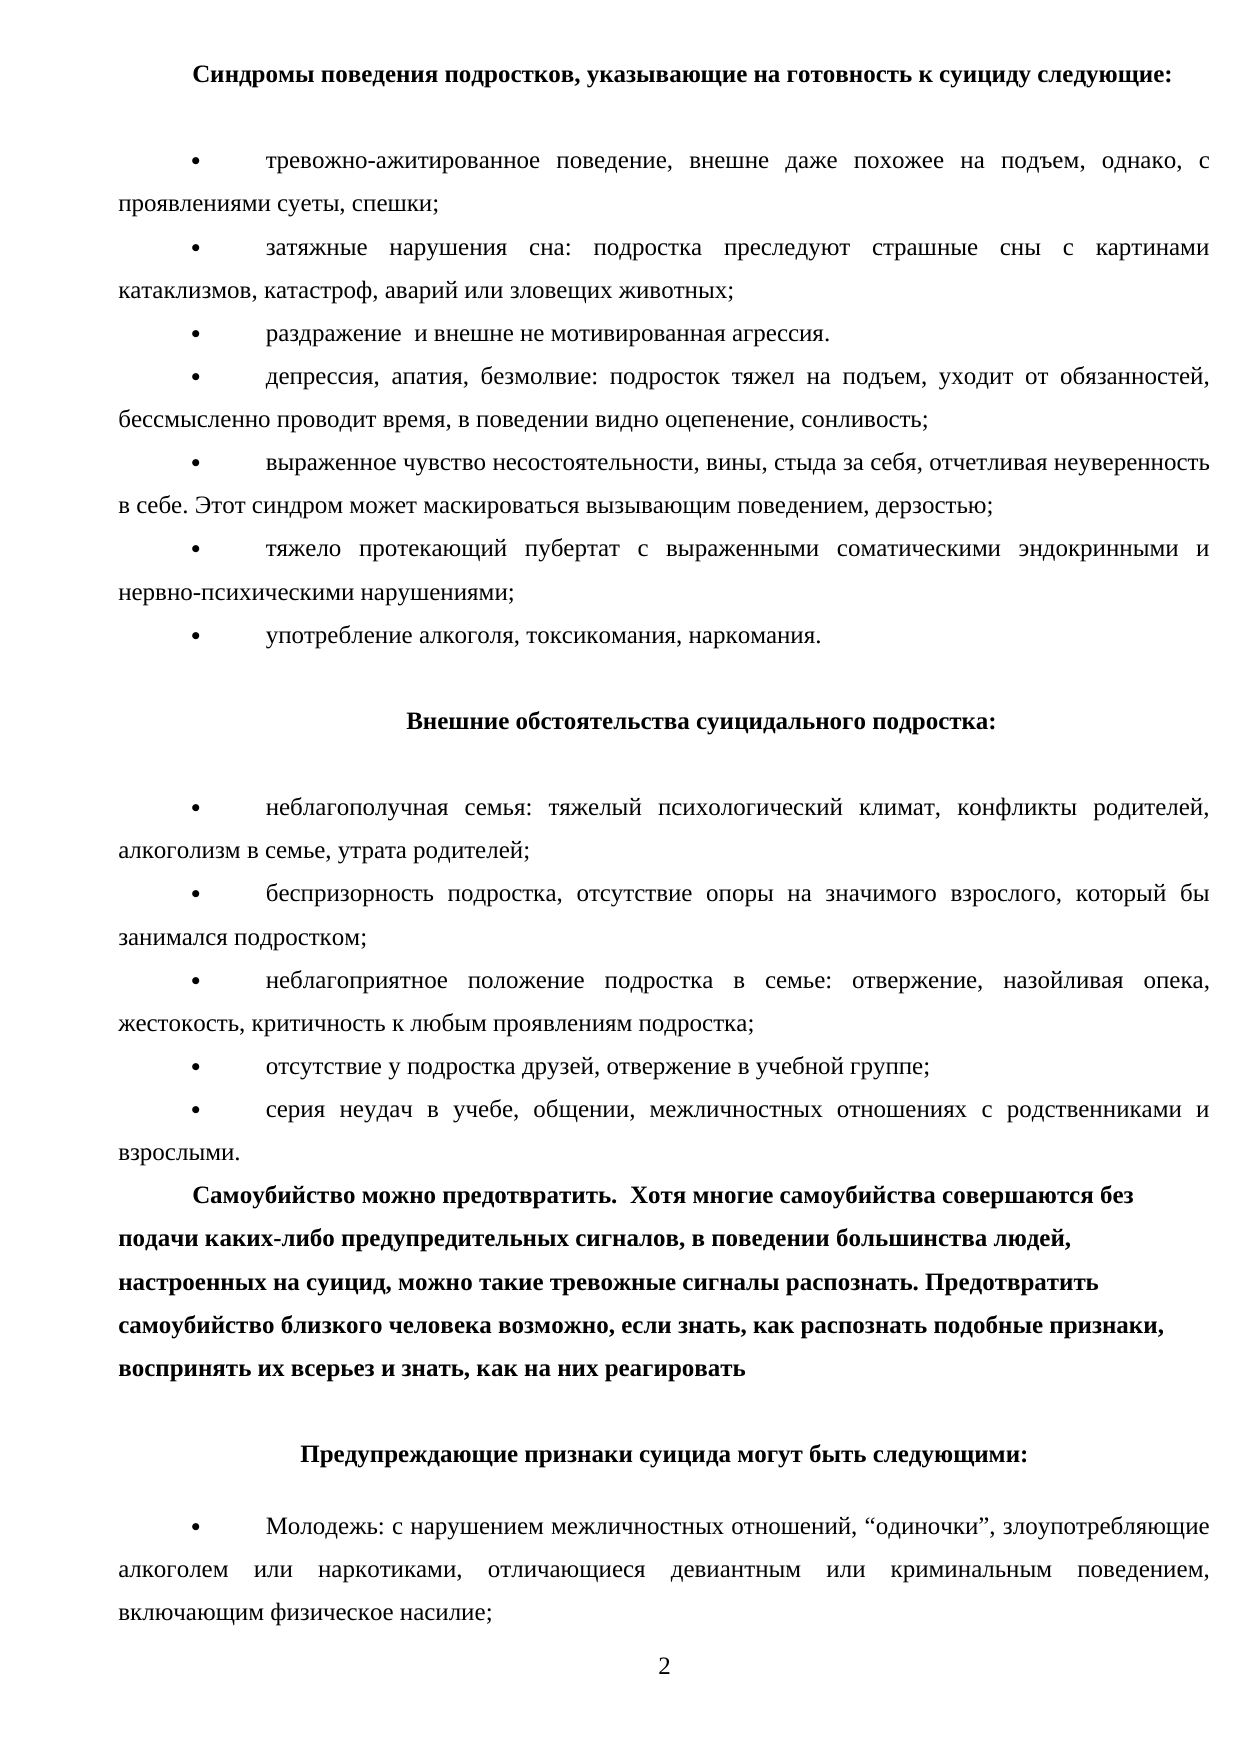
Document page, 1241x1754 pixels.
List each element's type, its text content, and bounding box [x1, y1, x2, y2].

list Молодежь: с нарушением межличностных отношений, “одиночки”, злоупотребляющие алкоголем или наркотиками, отличающиеся девиантным или криминальным поведением, включающим физическое насилие; [118, 1511, 1211, 1626]
text Внешние обстоятельства суицидального подростка: [118, 706, 1211, 735]
list тяжело протекающий пубертат с выраженными соматическими эндокринными и нервно-психическими нарушениями; [118, 533, 1211, 605]
subtitle Предупреждающие признаки суицида могут быть следующими: [118, 1396, 1211, 1468]
list отсутствие у подростка друзей, отвержение в учебной группе; [118, 1051, 1211, 1080]
list тревожно-ажитированное поведение, внешне даже похожее на подъем, однако, с проявлениями суеты, спешки; [118, 145, 1211, 217]
list неблагоприятное положение подростка в семье: отвержение, назойливая опека, жестокость, критичность к любым проявлениям подростка; [118, 965, 1211, 1037]
list употребление алкоголя, токсикомания, наркомания. [118, 620, 1211, 648]
list серия неудач в учебе, общении, межличностных отношениях с родственниками и взрослыми. [118, 1094, 1211, 1166]
subtitle Самоубийство можно предотвратить. Хотя многие самоубийства совершаются без подачи каких-либо предупредительных сигналов, в поведении большинства людей, настроенных на суицид, можно такие тревожные сигналы распознать. Предотвратить самоубийство близкого человека возможно, если знать, как распознать подобные признаки, воспринять их всерьез и знать, как на них реагировать [118, 1180, 1211, 1382]
list депрессия, апатия, безмолвие: подросток тяжел на подъем, уходит от обязанностей, бессмысленно проводит время, в поведении видно оцепенение, сонливость; [118, 361, 1211, 433]
list беспризорность подростка, отсутствие опоры на значимого взрослого, который бы занимался подростком; [118, 878, 1211, 950]
text Синдромы поведения подростков, указывающие на готовность к суициду следующие: [118, 59, 1211, 88]
list раздражение и внешне не мотивированная агрессия. [118, 318, 1211, 347]
list неблагополучная семья: тяжелый психологический климат, конфликты родителей, алкоголизм в семье, утрата родителей; [118, 792, 1211, 864]
list затяжные нарушения сна: подростка преследуют страшные сны с картинами катаклизмов, катастроф, аварий или зловещих животных; [118, 232, 1211, 303]
list выраженное чувство несостоятельности, вины, стыда за себя, отчетливая неуверенность в себе. Этот синдром может маскироваться вызывающим поведением, дерзостью; [118, 447, 1211, 519]
